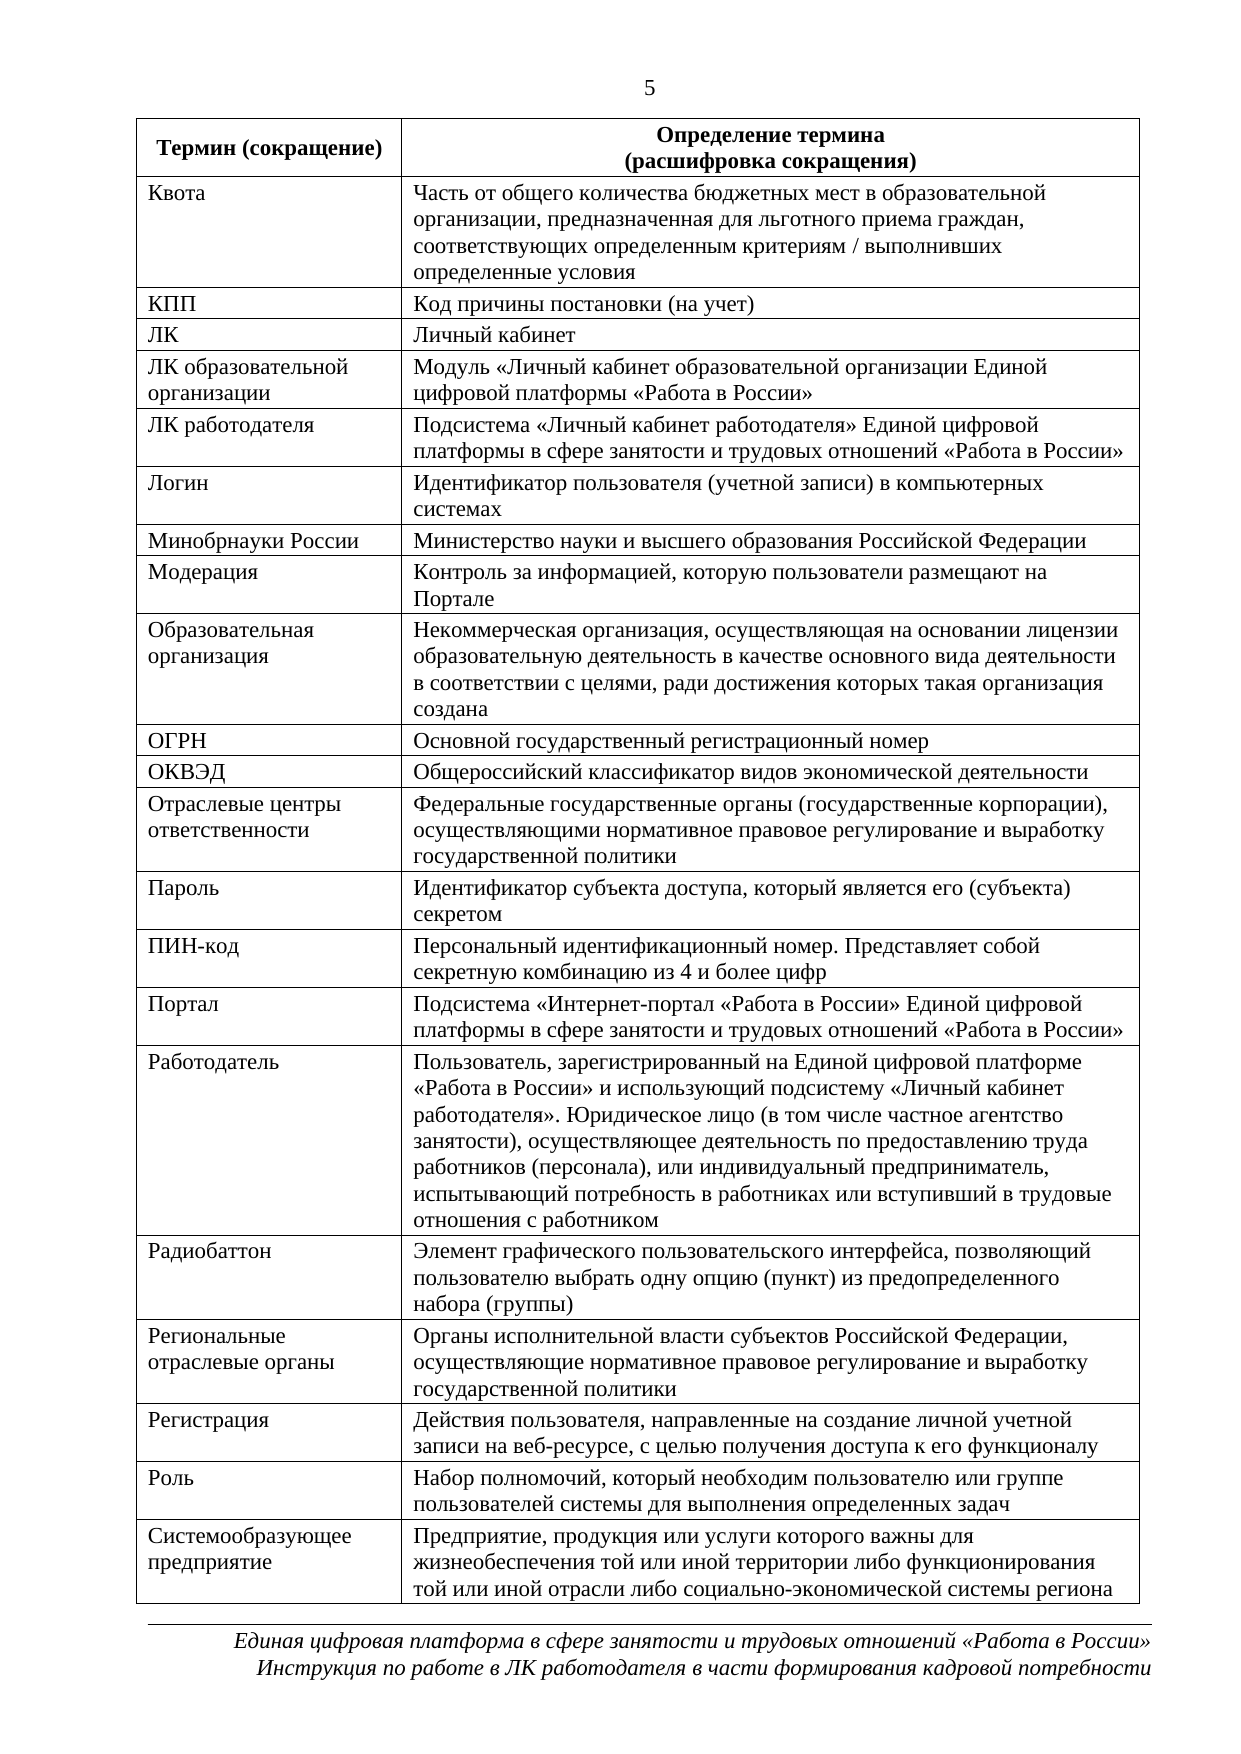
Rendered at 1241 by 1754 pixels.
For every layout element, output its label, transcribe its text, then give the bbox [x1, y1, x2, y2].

table_cell Органы исполнительной власти субъектов Российской Федерации, осуществляющие нормативное правовое регулирование и выработку государственной политики [402, 1320, 1139, 1403]
table_cell ЛК образовательной организации [137, 351, 401, 408]
table_cell Модерация [137, 556, 401, 613]
table_cell Контроль за информацией, которую пользователи размещают на Портале [402, 556, 1139, 613]
table_cell ПИН-код [137, 930, 401, 987]
table_cell ЛК [137, 319, 401, 350]
table_cell ОКВЭД [137, 756, 401, 787]
table_cell Региональные отраслевые органы [137, 1320, 401, 1403]
table_cell Действия пользователя, направленные на создание личной учетной записи на веб-ресурсе, с целью получения доступа к его функционалу [402, 1404, 1139, 1461]
table_cell Работодатель [137, 1046, 401, 1234]
table_cell Радиобаттон [137, 1236, 401, 1319]
table_cell ОГРН [137, 725, 401, 755]
table_header Определение термина (расшифровка сокращения) [402, 119, 1139, 176]
table_cell КПП [137, 288, 401, 318]
table_cell Федеральные государственные органы (государственные корпорации), осуществляющими нормативное правовое регулирование и выработку государственной политики [402, 788, 1139, 871]
table_cell Общероссийский классификатор видов экономической деятельности [402, 756, 1139, 787]
table_cell Набор полномочий, который необходим пользователю или группе пользователей системы для выполнения определенных задач [402, 1462, 1139, 1519]
table_cell Идентификатор субъекта доступа, который является его (субъекта) секретом [402, 872, 1139, 929]
table_cell Идентификатор пользователя (учетной записи) в компьютерных системах [402, 467, 1139, 523]
table_cell Логин [137, 467, 401, 523]
table_cell Модуль «Личный кабинет образовательной организации Единой цифровой платформы «Работа в России» [402, 351, 1139, 408]
table_cell Отраслевые центры ответственности [137, 788, 401, 871]
table_cell Регистрация [137, 1404, 401, 1461]
table_cell Персональный идентификационный номер. Представляет собой секретную комбинацию из 4 и более цифр [402, 930, 1139, 987]
table_cell Образовательная организация [137, 614, 401, 724]
table_cell Личный кабинет [402, 319, 1139, 350]
table_cell Предприятие, продукция или услуги которого важны для жизнеобеспечения той или иной территории либо функционирования той или иной отрасли либо социально-экономической системы региона [402, 1520, 1139, 1603]
table_cell Системообразующее предприятие [137, 1520, 401, 1603]
table_cell Подсистема «Личный кабинет работодателя» Единой цифровой платформы в сфере занятости и трудовых отношений «Работа в России» [402, 409, 1139, 466]
table_cell Минобрнауки России [137, 525, 401, 555]
table_cell Часть от общего количества бюджетных мест в образовательной организации, предназначенная для льготного приема граждан, соответствующих определенным критериям / выполнивших определенные условия [402, 177, 1139, 287]
table_cell ЛК работодателя [137, 409, 401, 466]
table_header Термин (сокращение) [137, 119, 401, 176]
table_cell Квота [137, 177, 401, 287]
table_cell Портал [137, 988, 401, 1045]
table_cell Код причины постановки (на учет) [402, 288, 1139, 318]
table_cell Министерство науки и высшего образования Российской Федерации [402, 525, 1139, 555]
table_cell Пользователь, зарегистрированный на Единой цифровой платформе «Работа в России» и использующий подсистему «Личный кабинет работодателя». Юридическое лицо (в том числе частное агентство занятости), осуществляющее деятельность по предоставлению труда работников (персонала), или индивидуальный предприниматель, испытывающий потребность в работниках или вступивший в трудовые отношения с работником [402, 1046, 1139, 1234]
table_cell Некоммерческая организация, осуществляющая на основании лицензии образовательную деятельность в качестве основного вида деятельности в соответствии с целями, ради достижения которых такая организация создана [402, 614, 1139, 724]
table_cell Подсистема «Интернет-портал «Работа в России» Единой цифровой платформы в сфере занятости и трудовых отношений «Работа в России» [402, 988, 1139, 1045]
table_cell Элемент графического пользовательского интерфейса, позволяющий пользователю выбрать одну опцию (пункт) из предопределенного набора (группы) [402, 1236, 1139, 1319]
table_cell Основной государственный регистрационный номер [402, 725, 1139, 755]
table_cell Роль [137, 1462, 401, 1519]
table_cell Пароль [137, 872, 401, 929]
